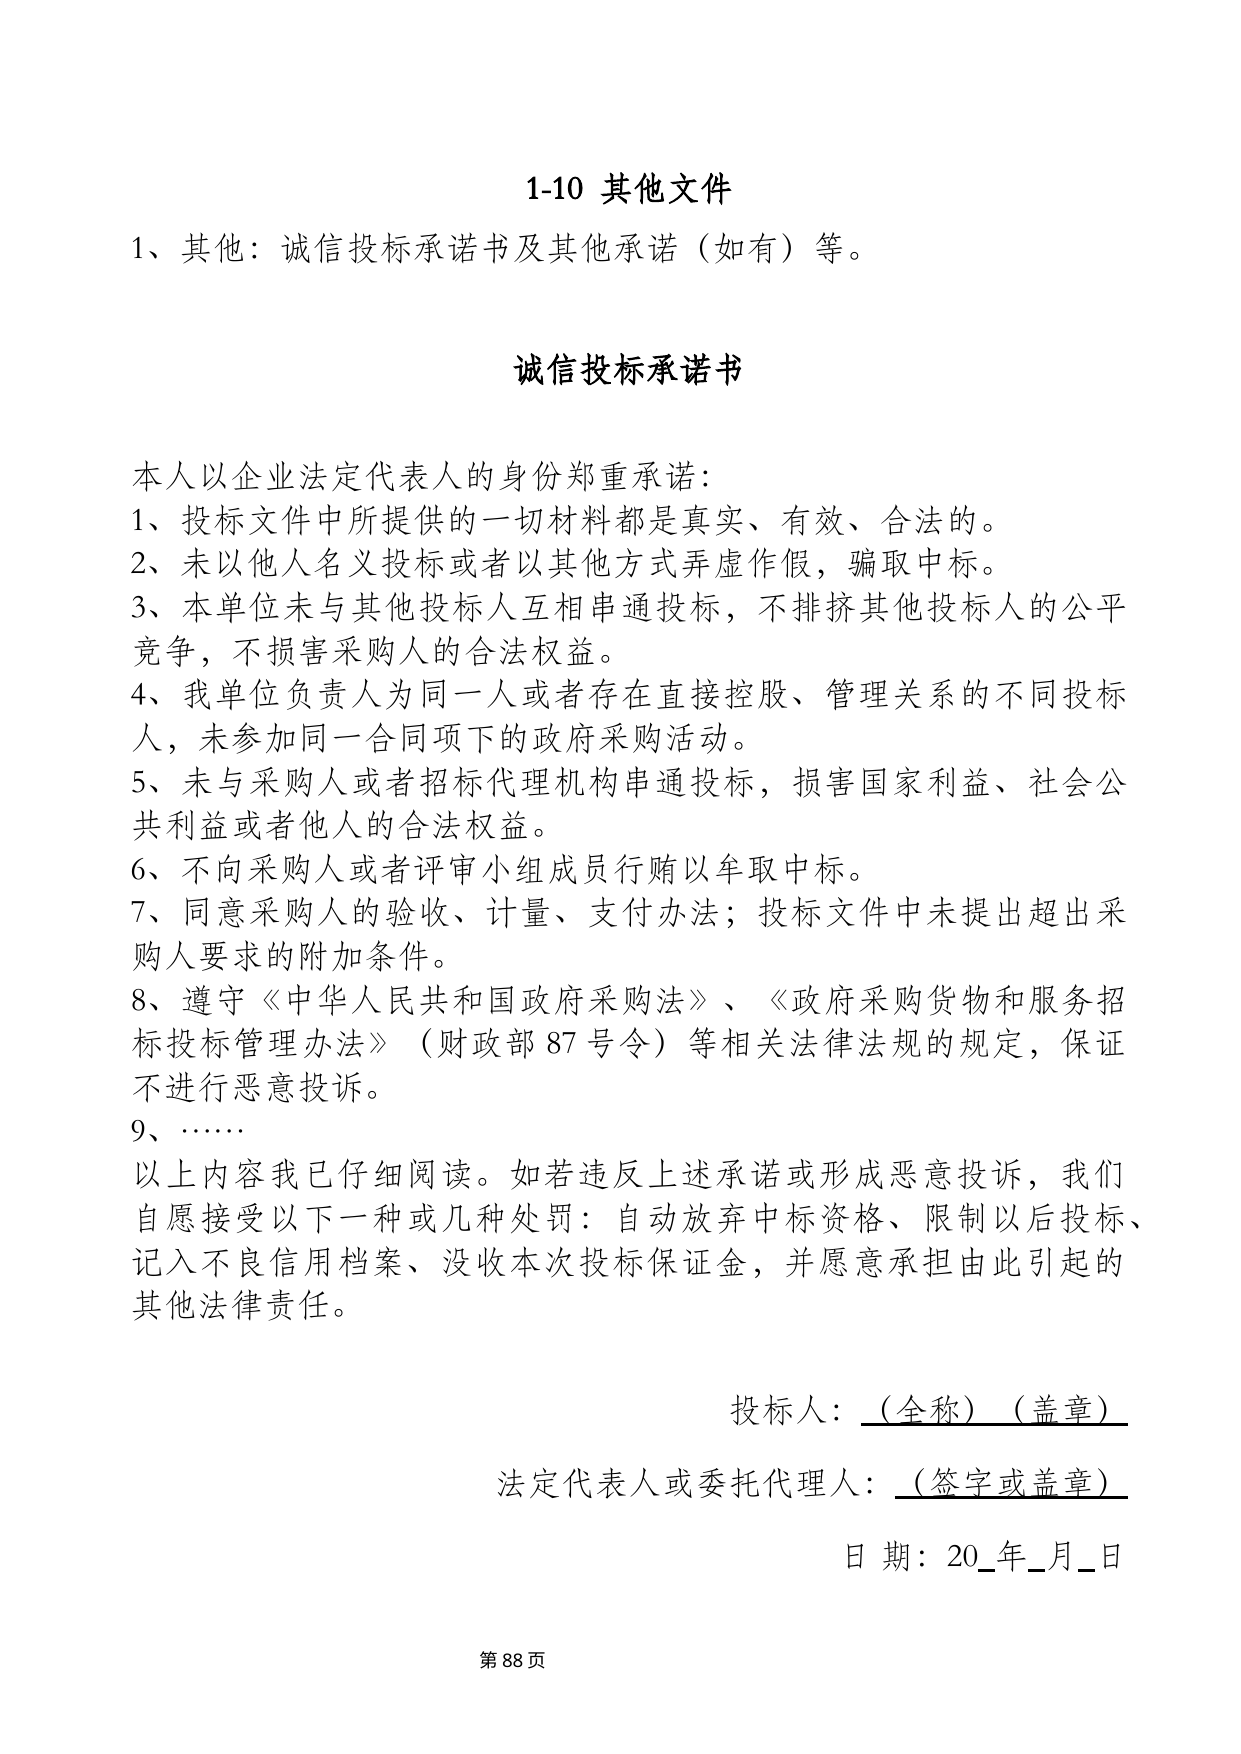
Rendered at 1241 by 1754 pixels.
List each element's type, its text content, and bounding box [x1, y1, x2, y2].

text 1、投标文件中所提供的一切材料都是真实、有效、合法的。 [130, 495, 1128, 539]
text 2、未以他人名义投标或者以其他方式弄虚作假，骗取中标。 [130, 539, 1128, 582]
text 6、不向采购人或者评审小组成员行贿以牟取中标。 [130, 844, 1128, 888]
text 诚信投标承诺书 [130, 331, 1128, 391]
text 4、我单位负责人为同一人或者存在直接控股、管理关系的不同投标人，未参加同一合同项下的政府采购活动。 [130, 670, 1128, 757]
text 3、本单位未与其他投标人互相串通投标，不排挤其他投标人的公平竞争，不损害采购人的合法权益。 [130, 582, 1128, 670]
text 投标人：（全称）（盖章） [458, 1372, 1128, 1433]
text 日 期：20 年 月 日 [458, 1518, 1128, 1578]
text 7、同意采购人的验收、计量、支付办法；投标文件中未提出超出采购人要求的附加条件。 [130, 888, 1128, 975]
text 本人以企业法定代表人的身份郑重承诺： [130, 452, 1128, 495]
text 8、遵守《中华人民共和国政府采购法》、《政府采购货物和服务招标投标管理办法》（财政部87号令）等相关法律法规的规定，保证不进行恶意投诉。 [130, 975, 1128, 1106]
text 法定代表人或委托代理人：（签字或盖章） [458, 1445, 1128, 1505]
text 9、…… [130, 1106, 1128, 1150]
text 5、未与采购人或者招标代理机构串通投标，损害国家利益、社会公共利益或者他人的合法权益。 [130, 757, 1128, 844]
text 1、其他：诚信投标承诺书及其他承诺（如有）等。 [130, 210, 1128, 271]
text 以上内容我已仔细阅读。如若违反上述承诺或形成恶意投诉，我们自愿接受以下一种或几种处罚：自动放弃中标资格、限制以后投标、记入不良信用档案、没收本次投标保证金，并愿意承担由此引起的其他法律责任。 [130, 1150, 1128, 1324]
text 1-10 其他文件 [130, 150, 1128, 210]
